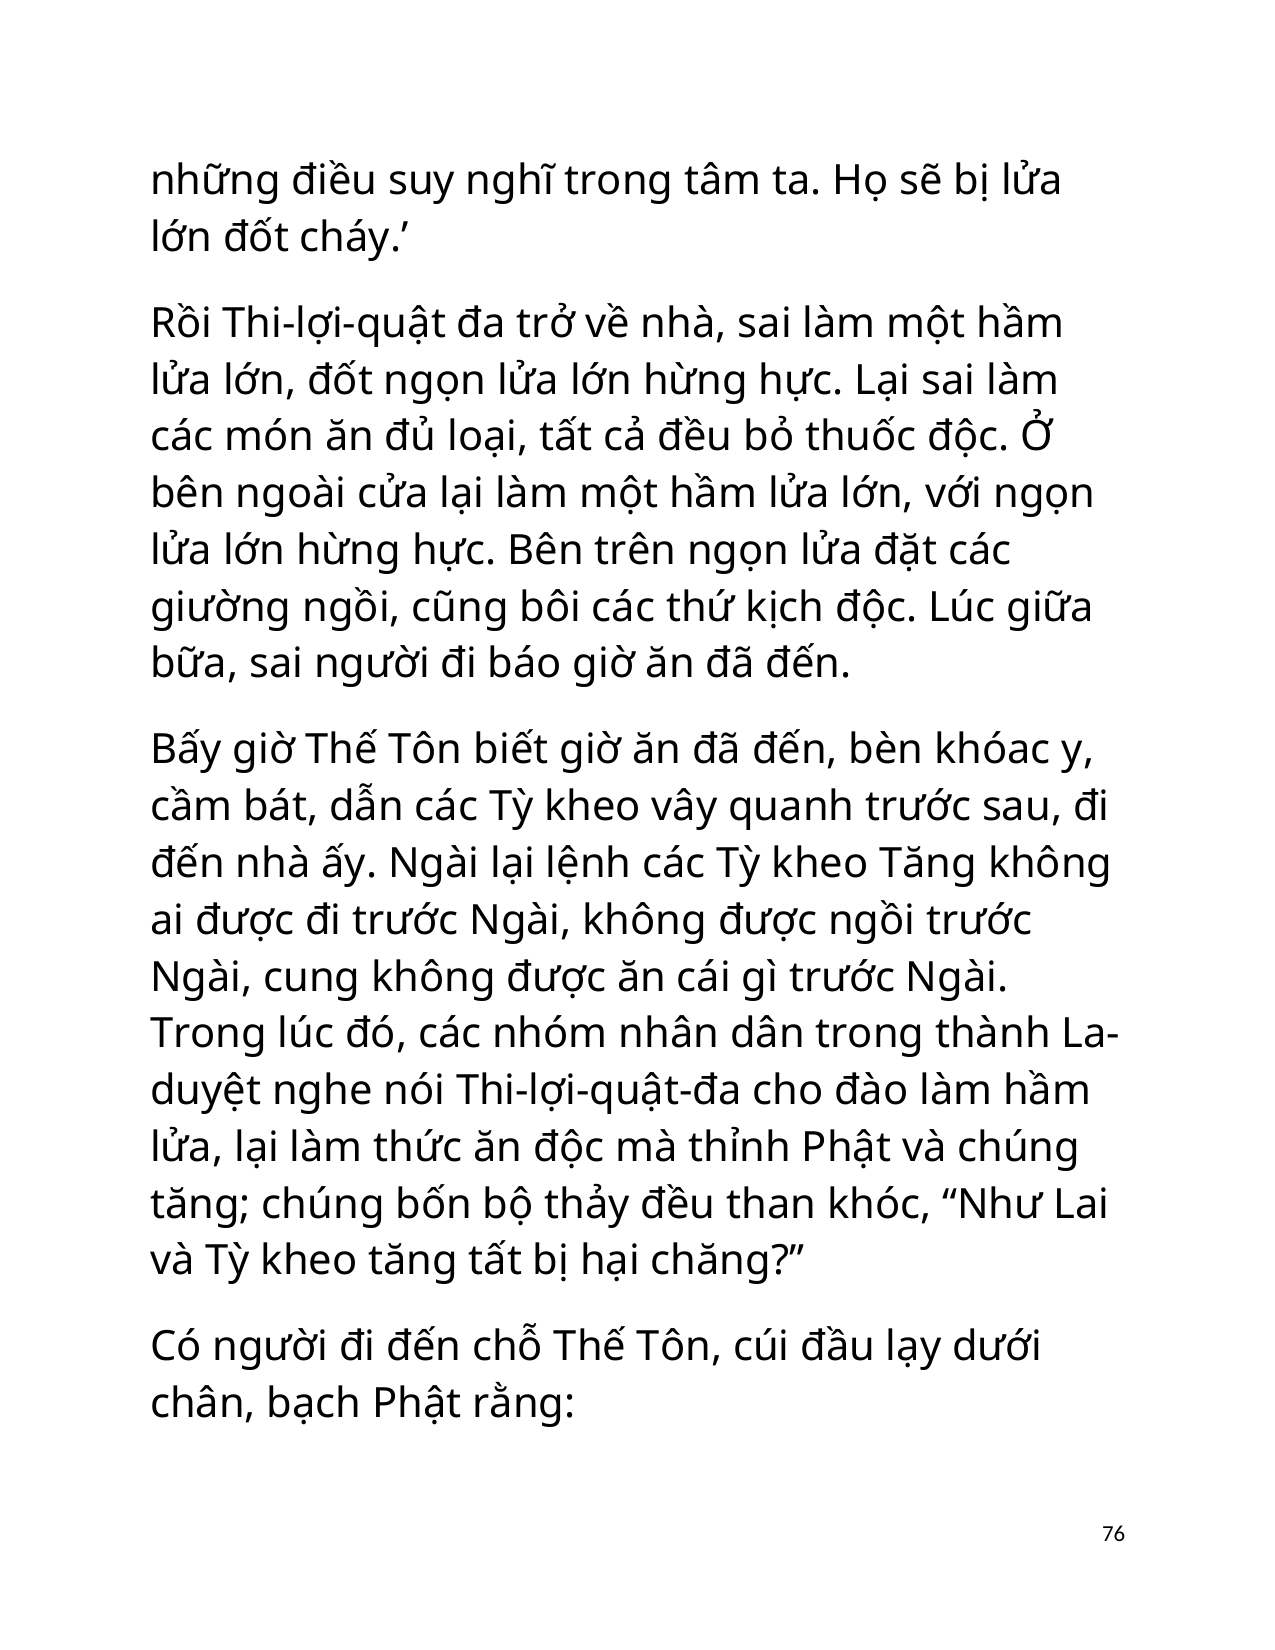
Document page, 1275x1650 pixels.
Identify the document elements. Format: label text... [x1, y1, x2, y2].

text Rồi Thi-lợi-quật đa trở về nhà, sai làm một hầm lửa lớn, đốt ngọn lửa lớn hừng hực. Lại sai làm các món ăn đủ loại, tất cả đều bỏ thuốc độc. Ở bên ngoài cửa lại làm một hầm lửa lớn, với ngọn lửa lớn hừng hực. Bên trên ngọn lửa đặt các giường ngồi, cũng bôi các thứ kịch độc. Lúc giữa bữa, sai người đi báo giờ ăn đã đến. [150, 293, 1125, 690]
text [150, 150, 1125, 263]
text Có người đi đến chỗ Thế Tôn, cúi đầu lạy dưới chân, bạch Phật rằng: [150, 1316, 1125, 1430]
text Bấy giờ Thế Tôn biết giờ ăn đã đến, bèn khóac y, cầm bát, dẫn các Tỳ kheo vây quanh trước sau, đi đến nhà ấy. Ngài lại lệnh các Tỳ kheo Tăng không ai được đi trước Ngài, không được ngồi trước Ngài, cung không được ăn cái gì trước Ngài. Trong lúc đó, các nhóm nhân dân trong thành La-duyệt nghe nói Thi-lợi-quật-đa cho đào làm hầm lửa, lại làm thức ăn độc mà thỉnh Phật và chúng tăng; chúng bốn bộ thảy đều than khóc, “Như Lai và Tỳ kheo tăng tất bị hại chăng?” [150, 719, 1125, 1287]
